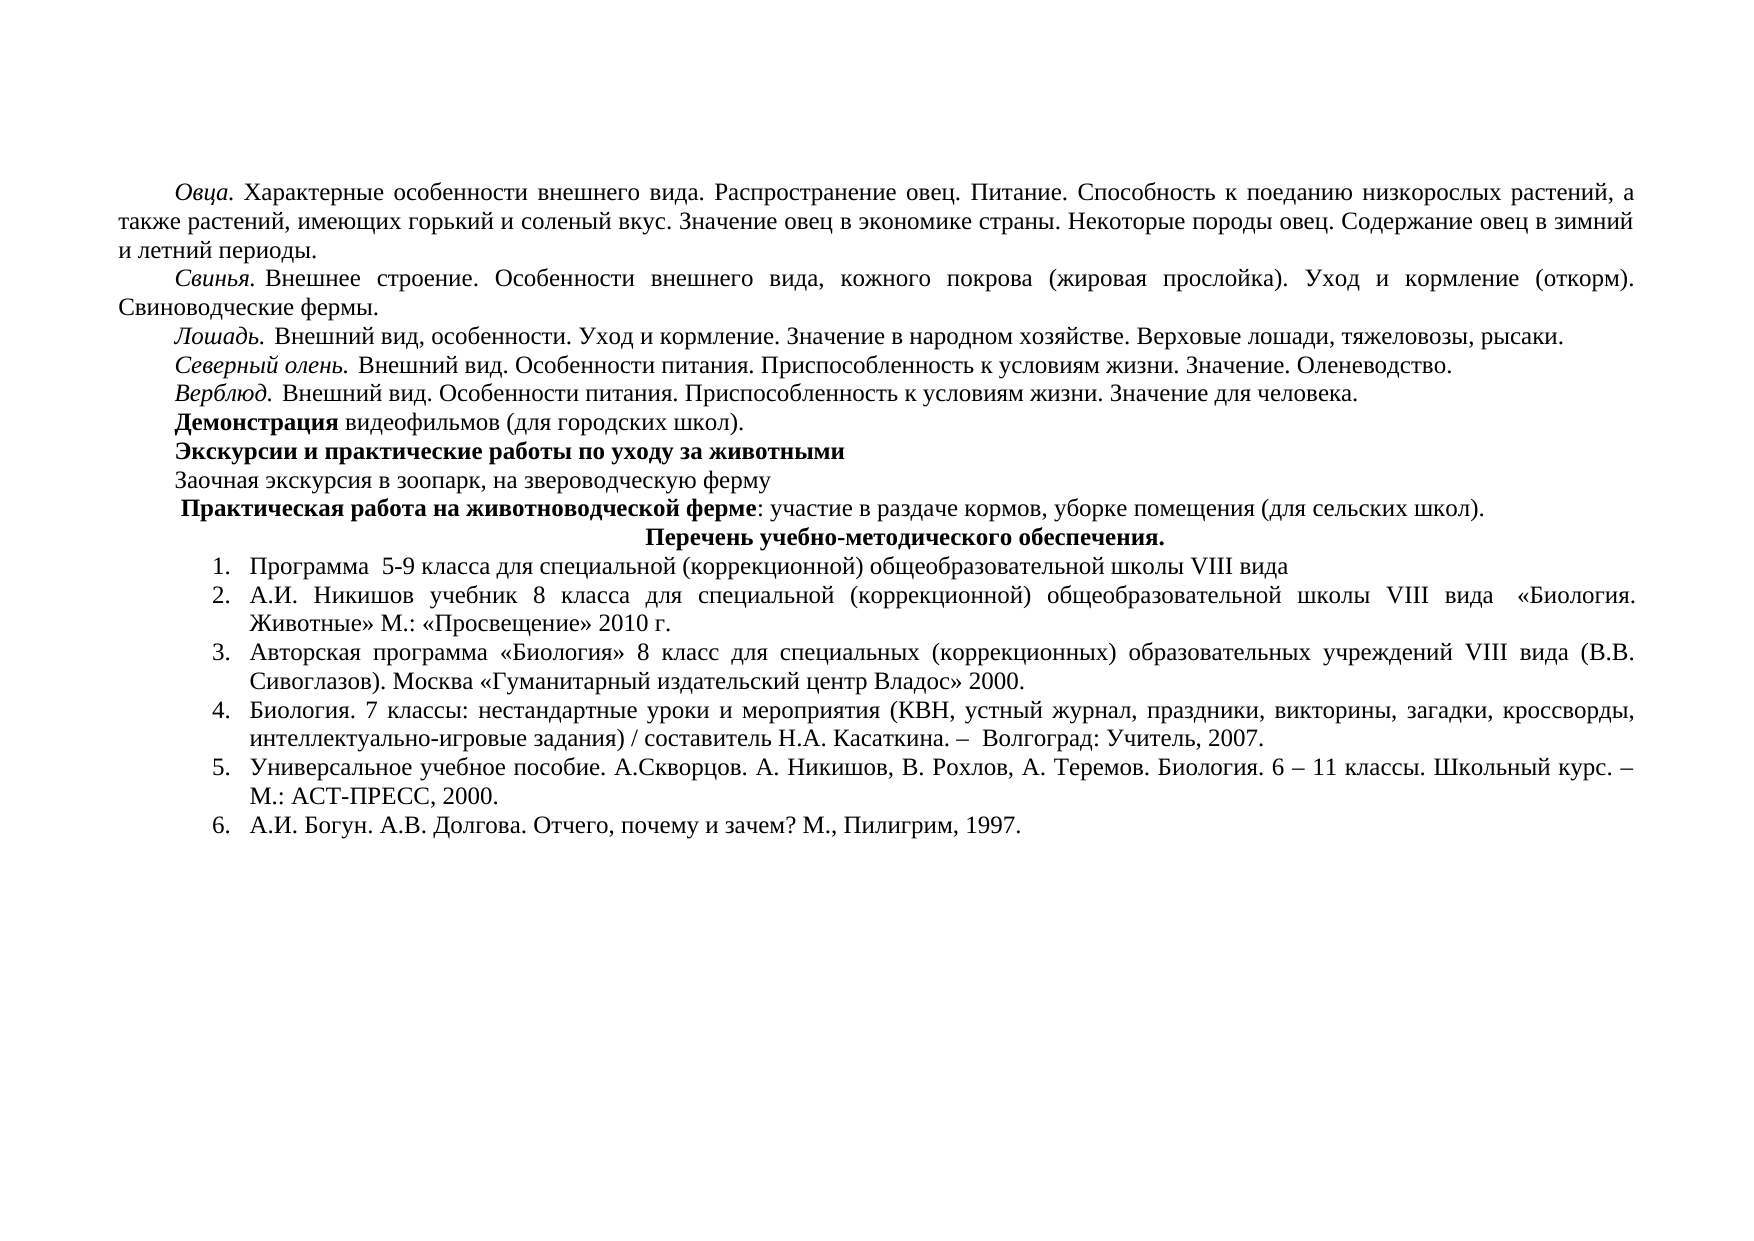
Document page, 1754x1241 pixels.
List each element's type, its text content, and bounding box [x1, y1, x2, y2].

text Демонстрация видеофильмов (для городских школ). [118, 407, 1636, 436]
list Программа 5-9 класса для специальной (коррекционной) общеобразовательной школы VIII вида [212, 551, 1636, 580]
list А.И. Никишов учебник 8 класса для специальной (коррекционной) общеобразовательной школы VIII вида «Биология. Животные» М.: «Просвещение» 2010 г. [212, 580, 1636, 637]
list Биология. 7 классы: нестандартные уроки и мероприятия (КВН, устный журнал, праздники, викторины, загадки, кроссворды, интеллектуально-игровые задания) / составитель Н.А. Касаткина. – Волгоград: Учитель, 2007. [212, 695, 1636, 752]
list Универсальное учебное пособие. А.Скворцов. А. Никишов, В. Рохлов, А. Теремов. Биология. 6 – 11 классы. Школьный курс. – М.: АСТ-ПРЕСС, 2000. [212, 752, 1636, 810]
text Практическая работа на животноводческой ферме: участие в раздаче кормов, уборке помещения (для сельских школ). [118, 493, 1636, 522]
text Заочная экскурсия в зоопарк, на звероводческую ферму [118, 465, 1636, 493]
text Верблюд. Внешний вид. Особенности питания. Приспособленность к условиям жизни. Значение для человека. [118, 378, 1636, 407]
text Северный олень. Внешний вид. Особенности питания. Приспособленность к условиям жизни. Значение. Оленеводство. [118, 350, 1636, 378]
list Авторская программа «Биология» 8 класс для специальных (коррекционных) образовательных учреждений VIII вида (В.В. Сивоглазов). Москва «Гуманитарный издательский центр Владос» 2000. [212, 637, 1636, 695]
text Перечень учебно-методического обеспечения. [118, 522, 1636, 551]
text Свинья. Внешнее строение. Особенности внешнего вида, кожного покрова (жировая прослойка). Уход и кормление (откорм). Свиноводческие фермы. [118, 263, 1636, 321]
text Лошадь. Внешний вид, особенности. Уход и кормление. Значение в народном хозяйстве. Верховые лошади, тяжеловозы, рысаки. [118, 321, 1636, 350]
text Овца. Характерные особенности внешнего вида. Распространение овец. Питание. Способность к поеданию низкорослых растений, а также растений, имеющих горький и соленый вкус. Значение овец в экономике страны. Некоторые породы овец. Содержание овец в зимний и летний периоды. [118, 177, 1636, 263]
list А.И. Богун. А.В. Долгова. Отчего, почему и зачем? М., Пилигрим, 1997. [212, 810, 1636, 838]
text Экскурсии и практические работы по уходу за животными [118, 436, 1636, 465]
